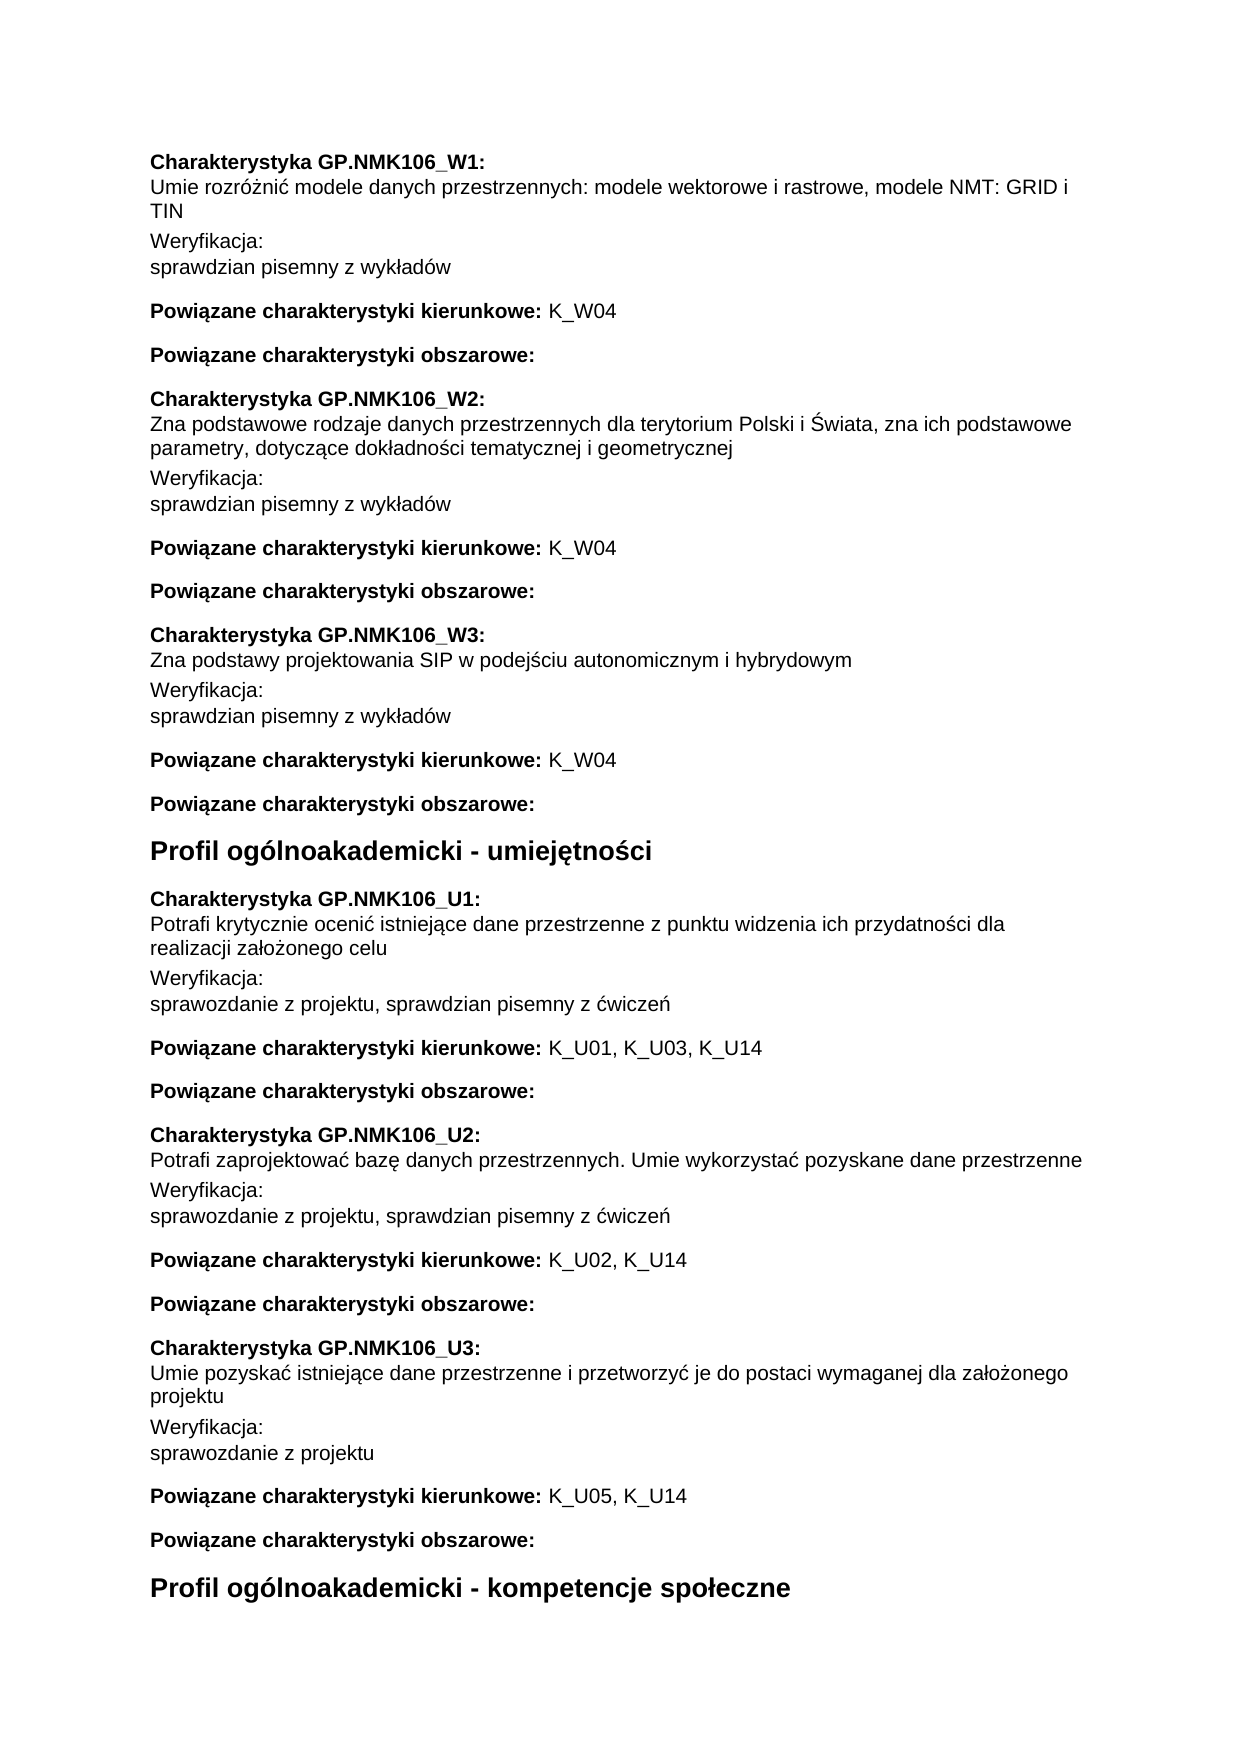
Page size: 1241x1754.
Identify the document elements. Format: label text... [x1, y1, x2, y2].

text Zna podstawy projektowania SIP w podejściu autonomicznym i hybrydowym [150, 648, 1090, 672]
text sprawdzian pisemny z wykładów [150, 704, 1090, 728]
text Potrafi krytycznie ocenić istniejące dane przestrzenne z punktu widzenia ich przydatności dla realizacji założonego celu [150, 911, 1090, 959]
text Powiązane charakterystyki kierunkowe: K_W04 [150, 299, 1090, 323]
text Charakterystyka GP.NMK106_W3: [150, 623, 1090, 647]
text sprawdzian pisemny z wykładów [150, 492, 1090, 516]
text Powiązane charakterystyki kierunkowe: K_U01, K_U03, K_U14 [150, 1035, 1090, 1059]
text Powiązane charakterystyki obszarowe: [150, 1528, 1090, 1552]
text Charakterystyka GP.NMK106_U1: [150, 886, 1090, 910]
text Charakterystyka GP.NMK106_U3: [150, 1335, 1090, 1359]
text Weryfikacja: [150, 678, 1090, 702]
text Weryfikacja: [150, 966, 1090, 989]
text sprawozdanie z projektu, sprawdzian pisemny z ćwiczeń [150, 1204, 1090, 1228]
text Weryfikacja: [150, 1414, 1090, 1438]
text Charakterystyka GP.NMK106_U2: [150, 1123, 1090, 1147]
text Powiązane charakterystyki obszarowe: [150, 343, 1090, 367]
text Weryfikacja: [150, 229, 1090, 253]
subtitle Profil ogólnoakademicki - umiejętności [150, 835, 1090, 867]
text Charakterystyka GP.NMK106_W1: [150, 150, 1090, 174]
text Charakterystyka GP.NMK106_W2: [150, 386, 1090, 410]
text Weryfikacja: [150, 466, 1090, 489]
text Powiązane charakterystyki kierunkowe: K_W04 [150, 535, 1090, 559]
text Powiązane charakterystyki obszarowe: [150, 1292, 1090, 1316]
text Powiązane charakterystyki kierunkowe: K_W04 [150, 748, 1090, 772]
subtitle Profil ogólnoakademicki - kompetencje społeczne [150, 1572, 1090, 1603]
text sprawozdanie z projektu [150, 1441, 1090, 1464]
text sprawozdanie z projektu, sprawdzian pisemny z ćwiczeń [150, 992, 1090, 1016]
text sprawdzian pisemny z wykładów [150, 255, 1090, 279]
text Umie rozróżnić modele danych przestrzennych: modele wektorowe i rastrowe, modele NMT: GRID i TIN [150, 175, 1090, 223]
text Powiązane charakterystyki obszarowe: [150, 1079, 1090, 1103]
text Umie pozyskać istniejące dane przestrzenne i przetworzyć je do postaci wymaganej dla założonego projektu [150, 1360, 1090, 1408]
text Weryfikacja: [150, 1178, 1090, 1202]
text Powiązane charakterystyki obszarowe: [150, 579, 1090, 603]
text Powiązane charakterystyki obszarowe: [150, 792, 1090, 816]
text Zna podstawowe rodzaje danych przestrzennych dla terytorium Polski i Świata, zna ich podstawowe parametry, dotyczące dokładności tematycznej i geometrycznej [150, 411, 1090, 459]
text Powiązane charakterystyki kierunkowe: K_U05, K_U14 [150, 1484, 1090, 1508]
text Potrafi zaprojektować bazę danych przestrzennych. Umie wykorzystać pozyskane dane przestrzenne [150, 1148, 1090, 1172]
text Powiązane charakterystyki kierunkowe: K_U02, K_U14 [150, 1248, 1090, 1272]
